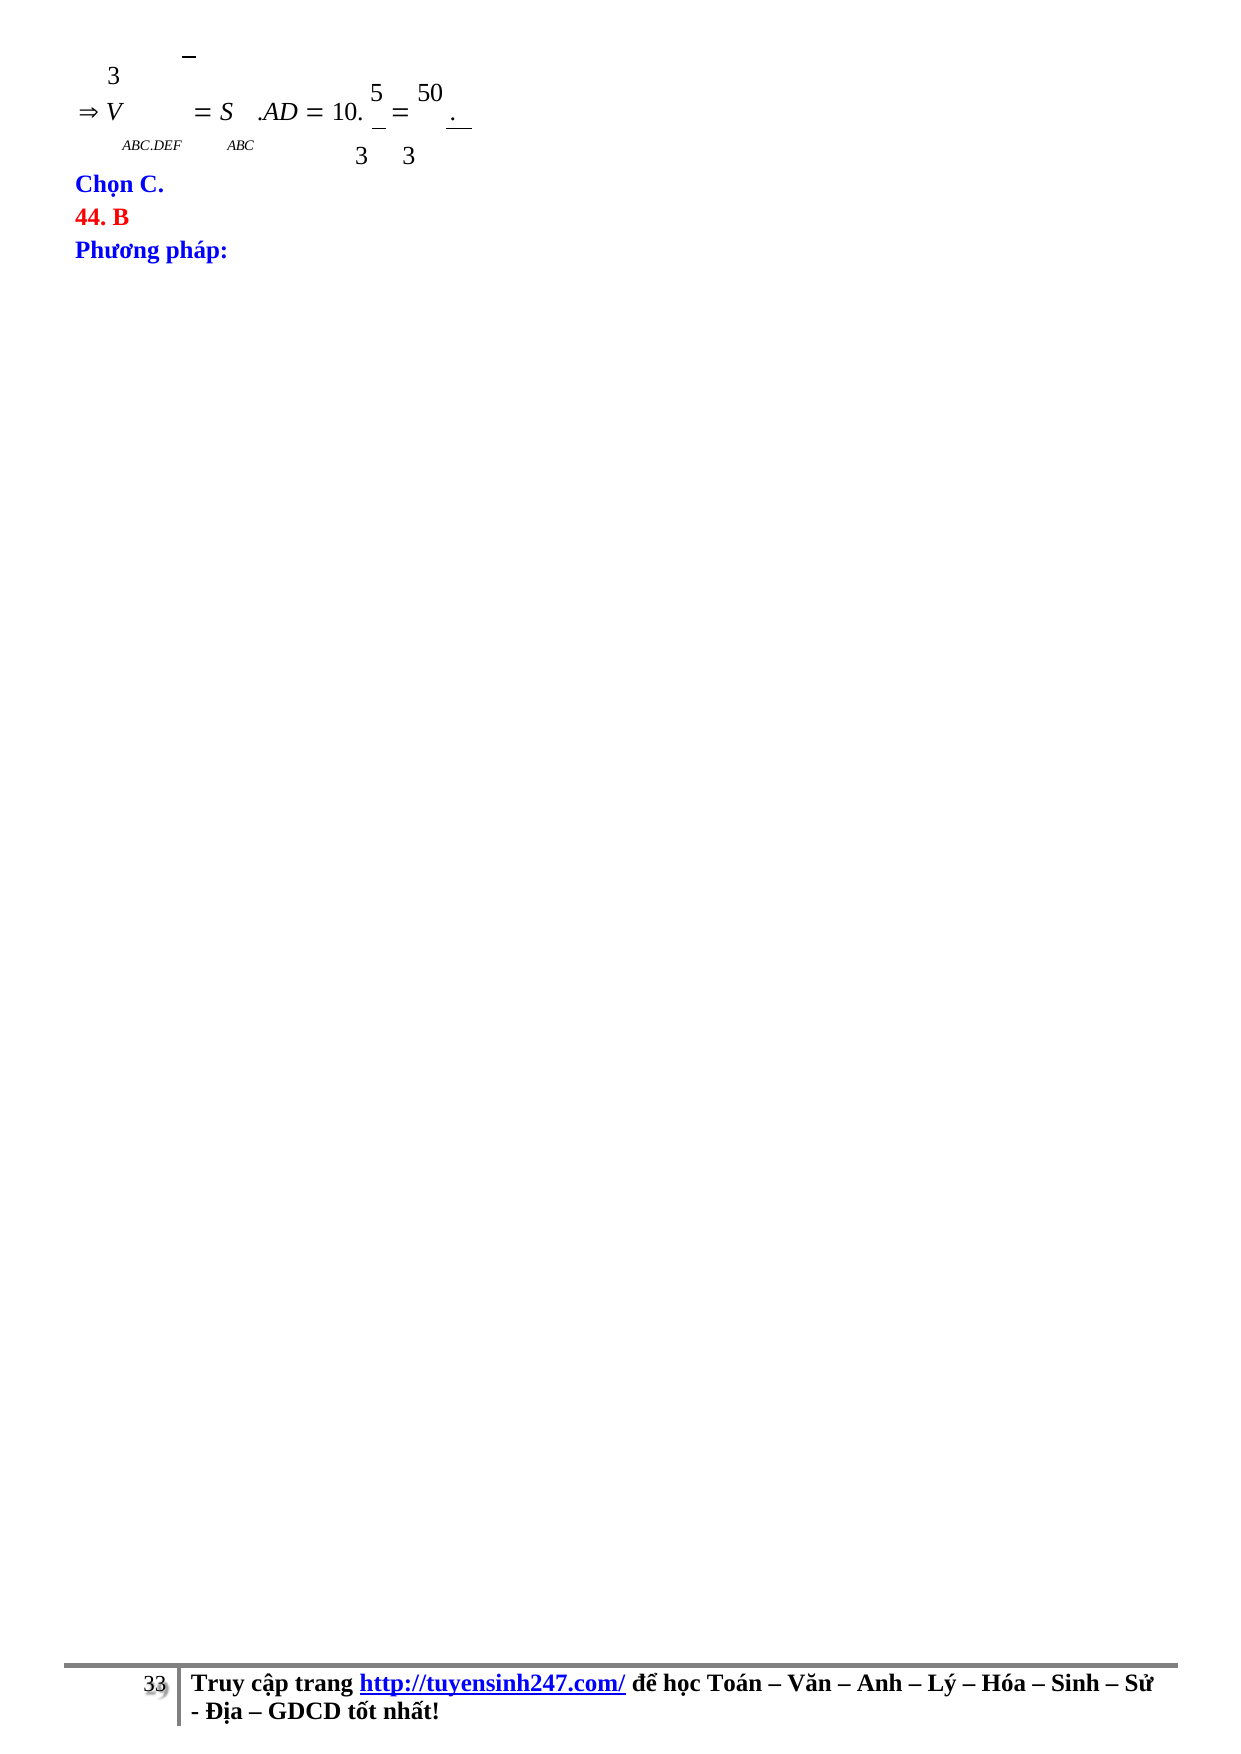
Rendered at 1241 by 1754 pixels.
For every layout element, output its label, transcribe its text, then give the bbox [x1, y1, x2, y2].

subtitle Chọn C. [75, 169, 1240, 198]
list B [75, 202, 1240, 231]
picture [143, 1680, 171, 1701]
text Phương pháp: [75, 235, 1240, 264]
text ABC.DEF ABC 3 3 [122, 133, 1240, 155]
text  V  S .AD  10. 5  50 . [78, 93, 1240, 127]
